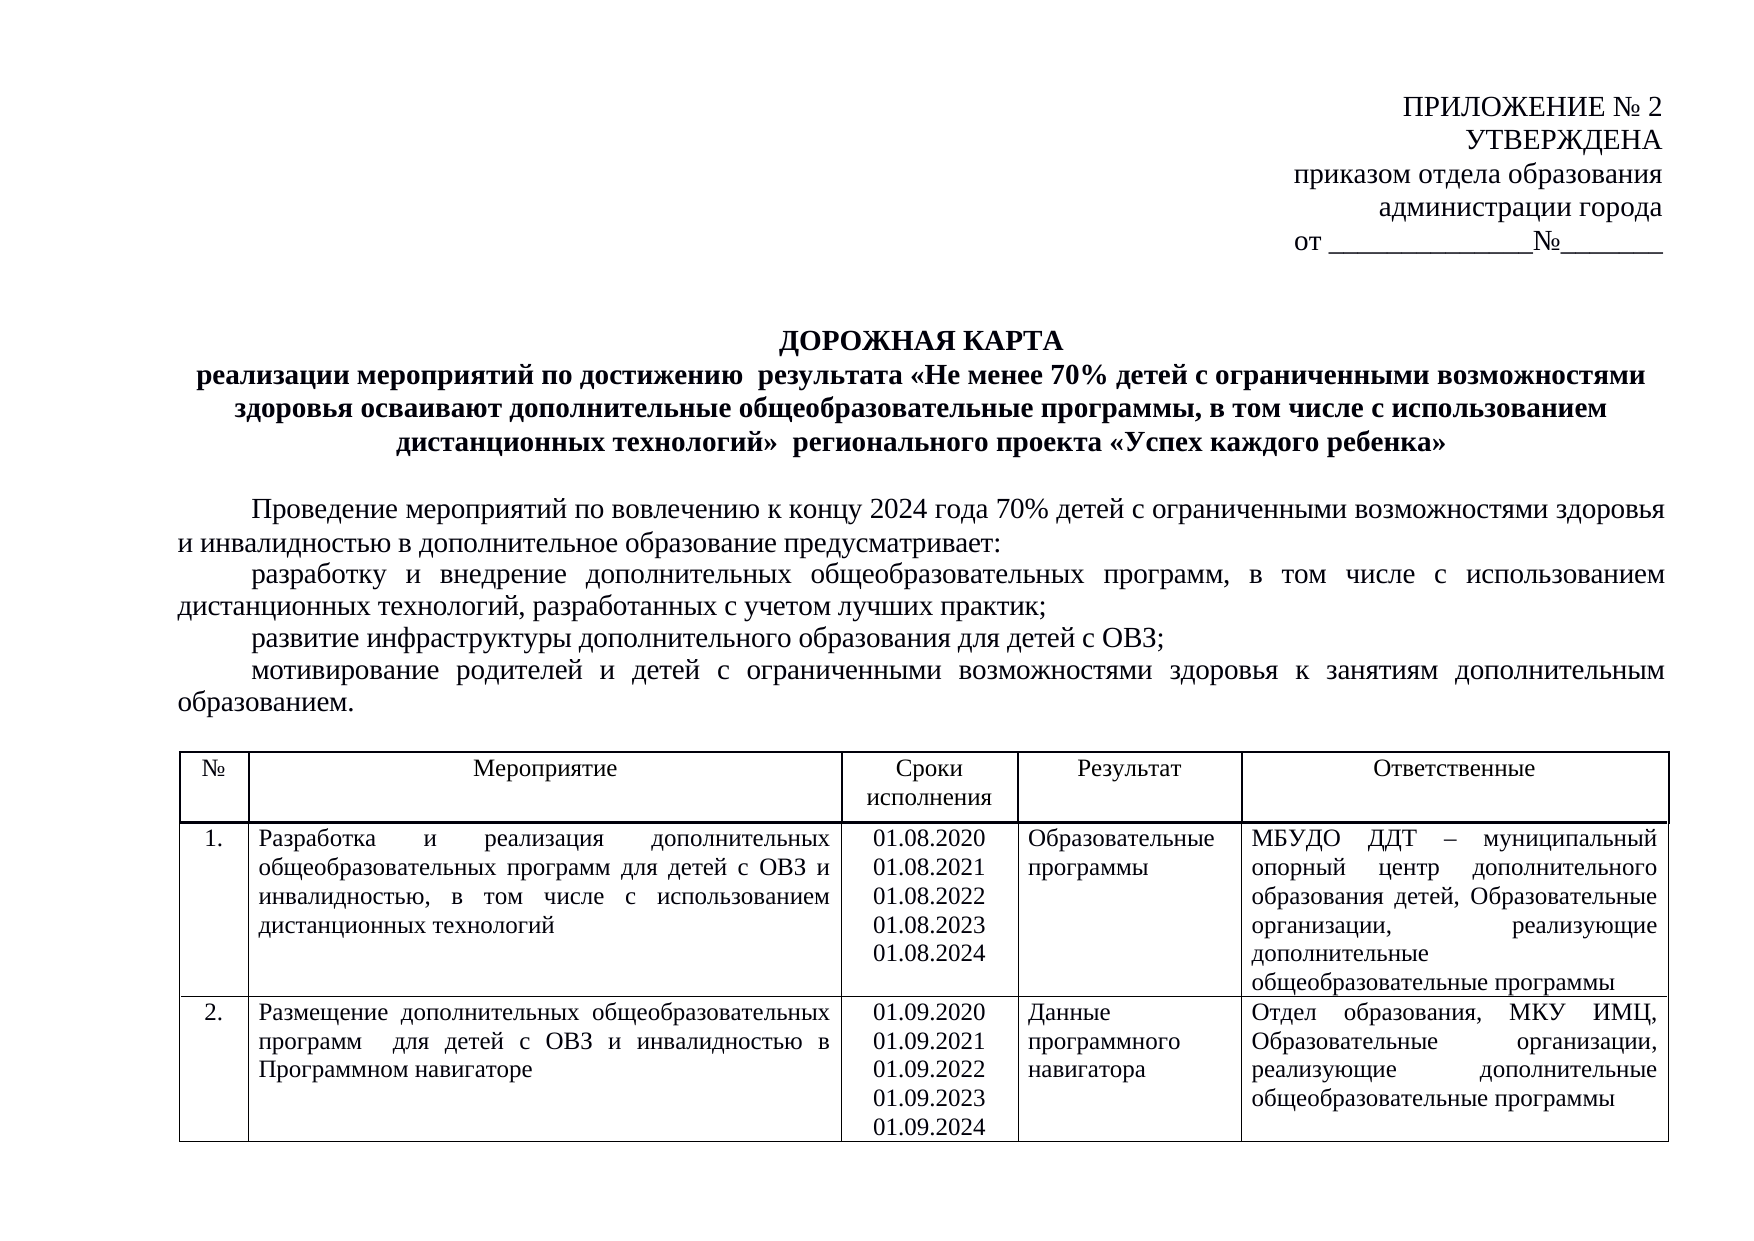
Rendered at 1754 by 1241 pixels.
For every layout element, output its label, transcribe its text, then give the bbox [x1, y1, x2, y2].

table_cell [1242, 996, 1668, 1141]
table_header Сроки исполнения [843, 753, 1017, 821]
text приказом отдела образования [901, 156, 1663, 189]
table_cell Образовательные программы [1019, 824, 1241, 996]
table_cell 1. [180, 824, 248, 996]
table_cell МБУДО ДДТ – муниципальный опорный центр дополнительного образования детей, Образовательные организации, реализующие дополнительные общеобразовательные программы [1242, 821, 1668, 996]
text мотивирование родителей и детей с ограниченными возможностями здоровья к занятиям дополнительным образованием. [177, 654, 1665, 717]
table_cell 2. [180, 996, 248, 1141]
text от ______________№_______ [901, 223, 1663, 256]
table_cell Разработка и реализация дополнительных общеобразовательных программ для детей с ОВЗ и инвалидностью, в том числе с использованием дистанционных технологий [249, 824, 841, 996]
table_header Результат [1019, 753, 1241, 821]
table_header Мероприятие [250, 753, 841, 821]
table_cell Данные программного навигатора [1019, 997, 1241, 1141]
table_header Ответственные [1243, 753, 1668, 821]
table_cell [842, 997, 1018, 1141]
table_header № [181, 753, 248, 821]
text реализации мероприятий по достижению результата «Не менее 70% детей с ограниченными возможностями здоровья осваивают дополнительные общеобразовательные программы, в том числе с использованием дистанционных технологий» регионального проекта «Успех каждого ребенка» [177, 357, 1665, 458]
text ПРИЛОЖЕНИЕ № 2 [901, 89, 1663, 122]
text Проведение мероприятий по вовлечению к концу 2024 года 70% детей с ограниченными возможностями здоровья и инвалидностью в дополнительное образование предусматривает: [177, 491, 1665, 558]
table_cell Размещение дополнительных общеобразовательных программ для детей с ОВЗ и инвалидностью в Программном навигаторе [249, 997, 841, 1141]
text ДОРОЖНАЯ КАРТА [177, 323, 1665, 357]
text администрации города [901, 189, 1663, 223]
text разработку и внедрение дополнительных общеобразовательных программ, в том числе с использованием дистанционных технологий, разработанных с учетом лучших практик; [177, 558, 1665, 622]
text УТВЕРЖДЕНА [901, 122, 1663, 156]
table_cell 01.08.2020 01.08.2021 01.08.2022 01.08.2023 01.08.2024 [842, 824, 1018, 996]
text развитие инфраструктуры дополнительного образования для детей с ОВЗ; [177, 622, 1665, 654]
